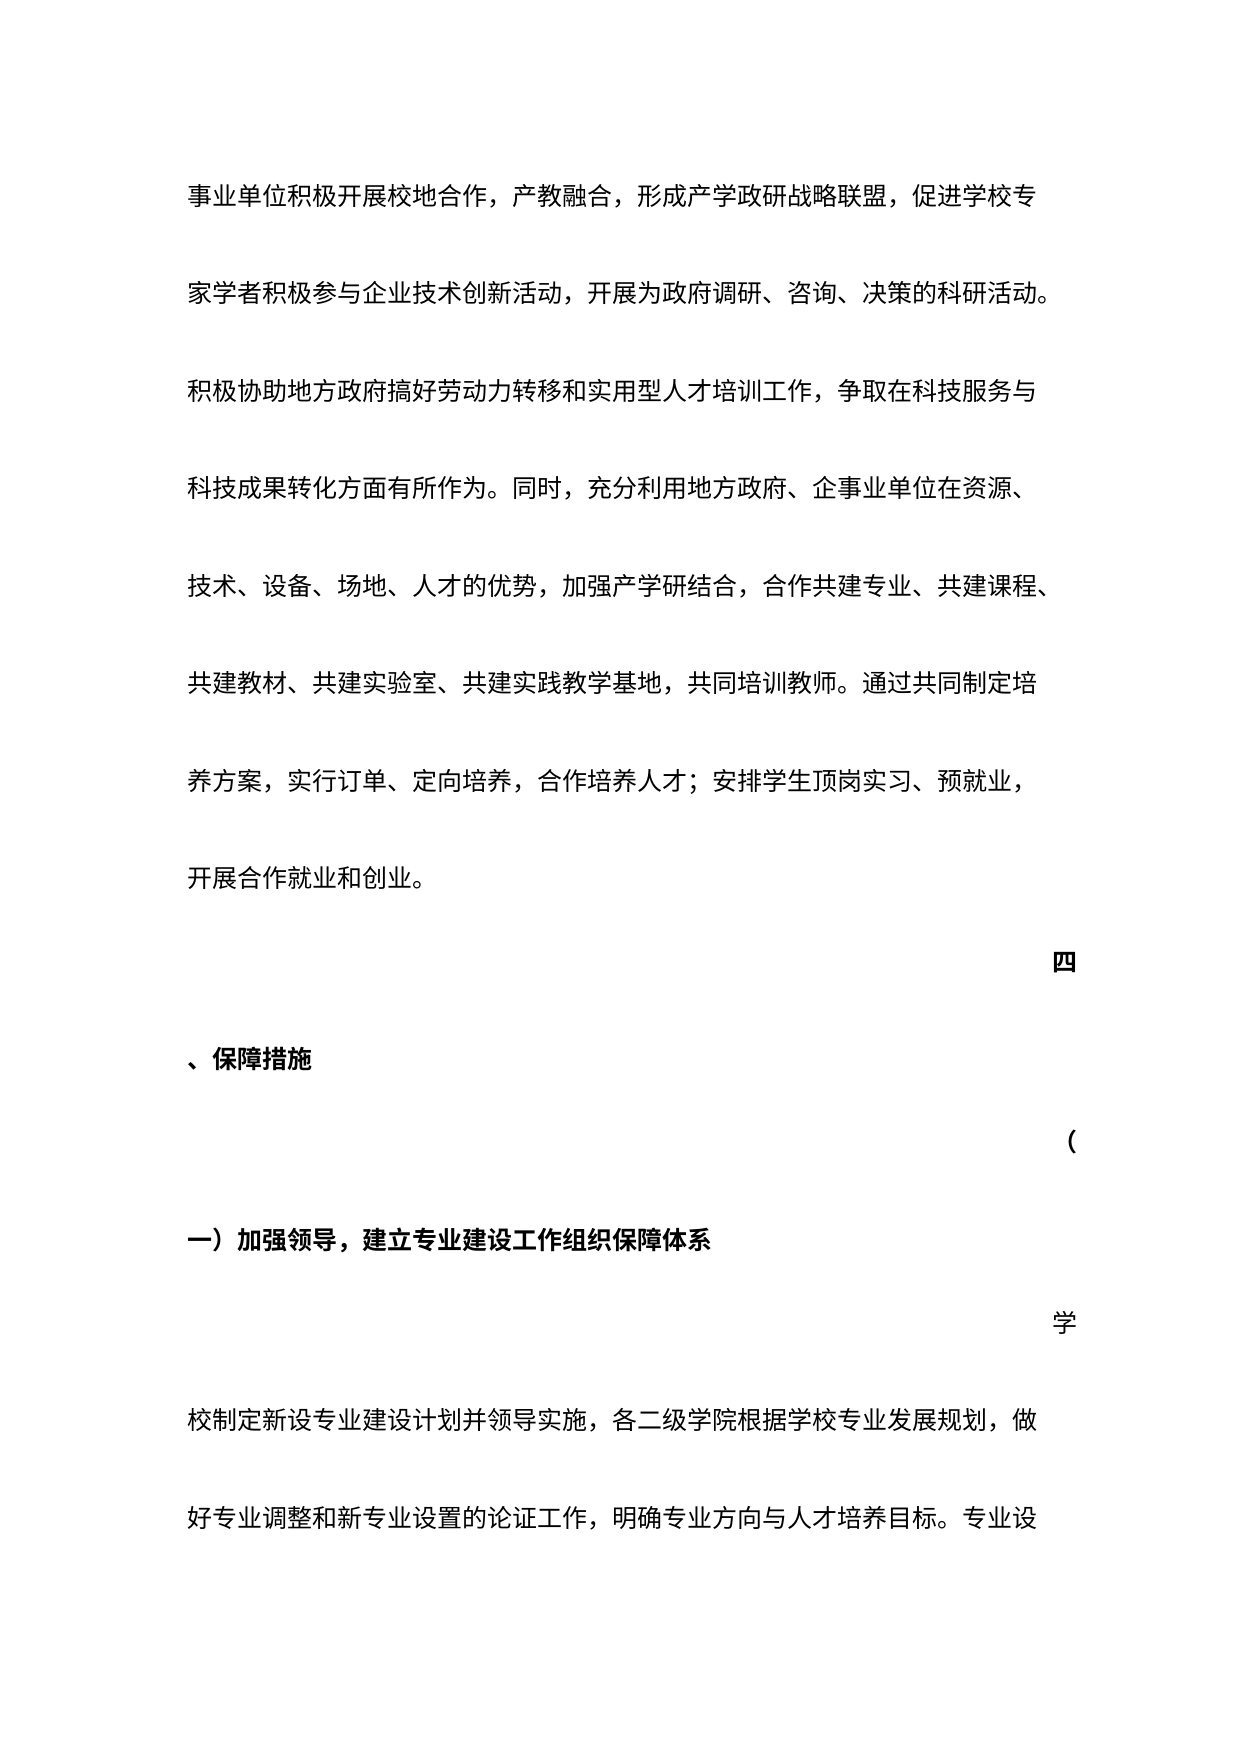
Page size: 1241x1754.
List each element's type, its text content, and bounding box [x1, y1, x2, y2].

text （一）加强领导，建立专业建设工作组织保障体系 [187, 1108, 1053, 1271]
text 四、保障措施 [187, 928, 1053, 1090]
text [187, 162, 1053, 909]
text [187, 1289, 1053, 1549]
